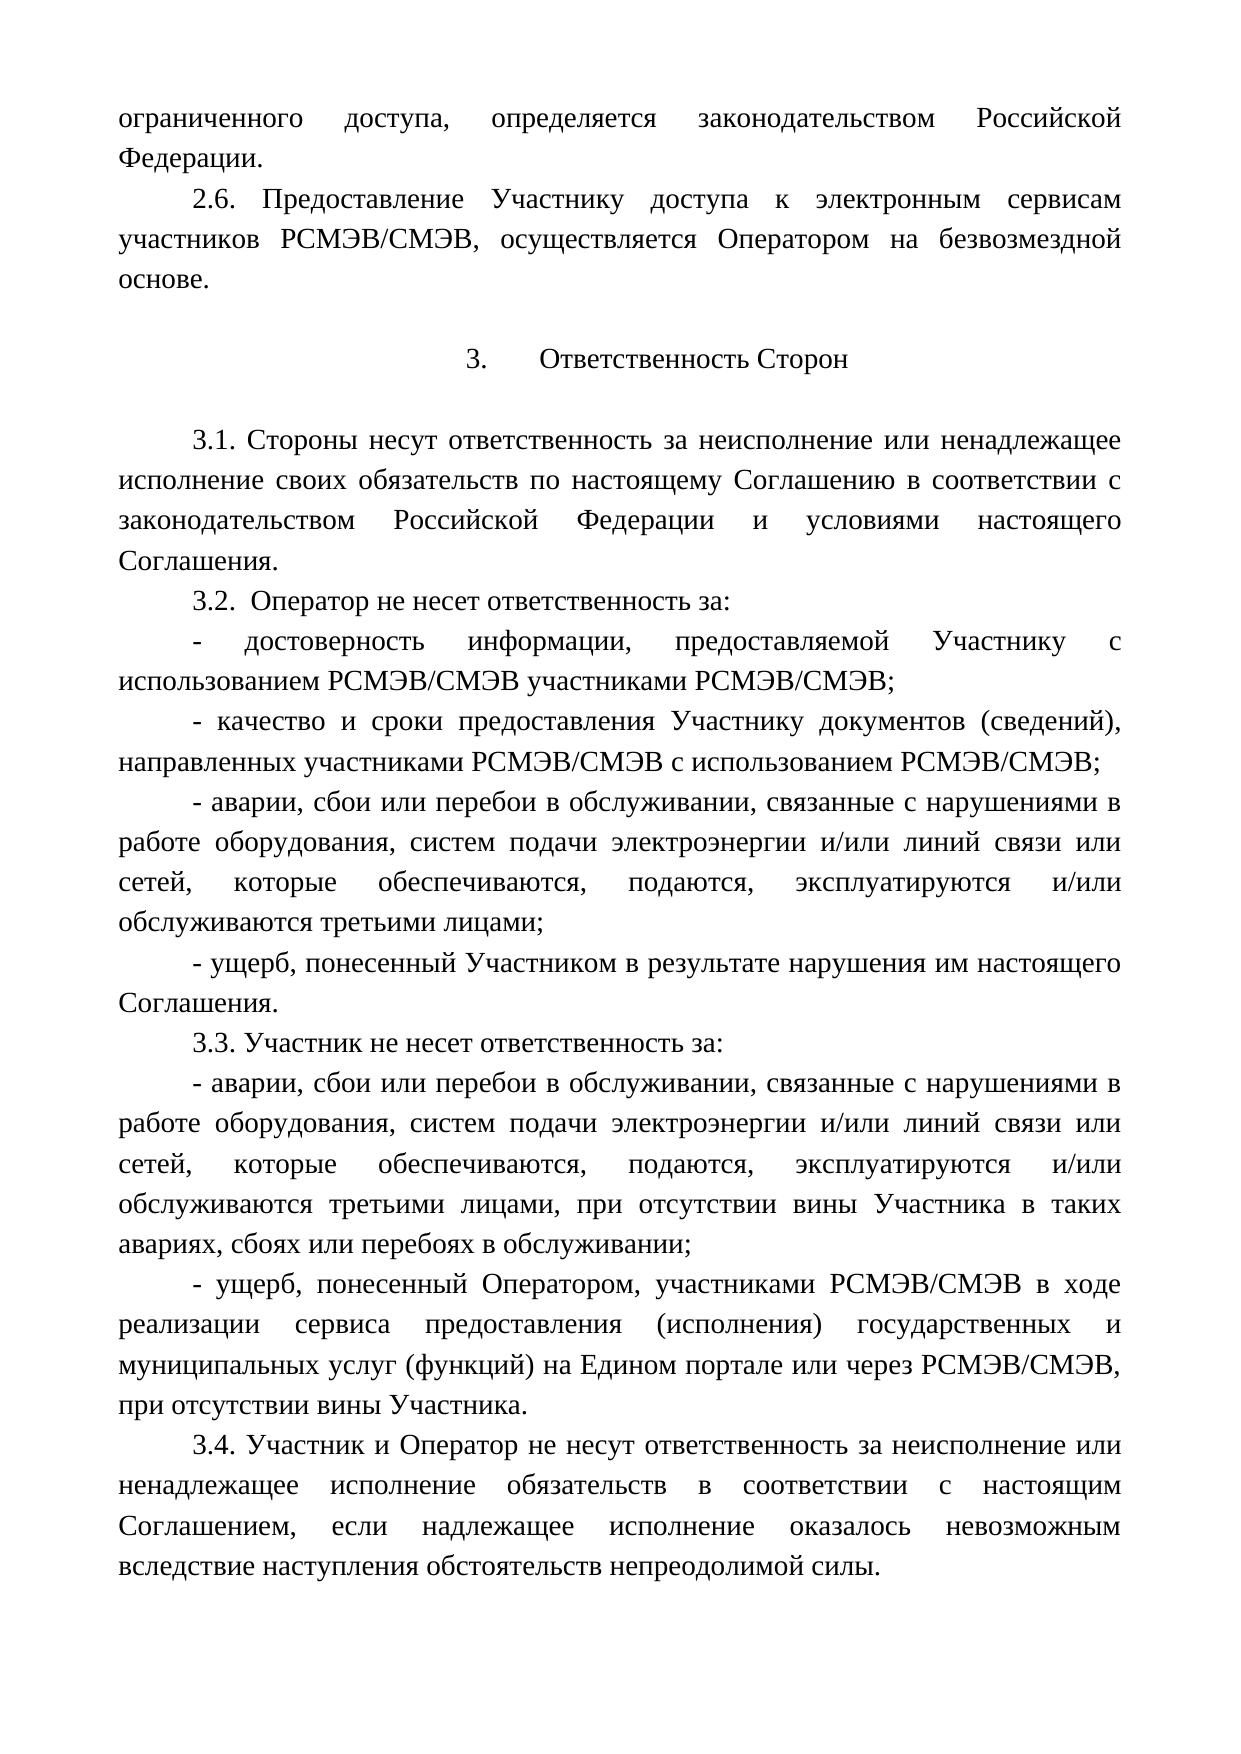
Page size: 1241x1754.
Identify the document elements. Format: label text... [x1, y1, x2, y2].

text 3. Ответственность Сторон [118, 342, 1122, 375]
text - достоверность информации, предоставляемой Участнику с использованием РСМЭВ/СМЭВ участниками РСМЭВ/СМЭВ; [118, 623, 1122, 697]
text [118, 100, 1122, 174]
text 3.3. Участник не несет ответственность за: [118, 1025, 1122, 1059]
text - ущерб, понесенный Участником в результате нарушения им настоящего Соглашения. [118, 945, 1122, 1018]
text - качество и сроки предоставления Участнику документов (сведений), направленных участниками РСМЭВ/СМЭВ с использованием РСМЭВ/СМЭВ; [118, 703, 1122, 777]
text - аварии, сбои или перебои в обслуживании, связанные с нарушениями в работе оборудования, систем подачи электроэнергии и/или линий связи или сетей, которые обеспечиваются, подаются, эксплуатируются и/или обслуживаются третьими лицами, при отсутствии вины Участника в таких авариях, сбоях или перебоях в обслуживании; [118, 1065, 1122, 1260]
text 3.4. Участник и Оператор не несут ответственность за неисполнение или ненадлежащее исполнение обязательств в соответствии с настоящим Соглашением, если надлежащее исполнение оказалось невозможным вследствие наступления обстоятельств непреодолимой силы. [118, 1427, 1122, 1581]
text - аварии, сбои или перебои в обслуживании, связанные с нарушениями в работе оборудования, систем подачи электроэнергии и/или линий связи или сетей, которые обеспечиваются, подаются, эксплуатируются и/или обслуживаются третьими лицами; [118, 784, 1122, 938]
text 3.1. Стороны несут ответственность за неисполнение или ненадлежащее исполнение своих обязательств по настоящему Соглашению в соответствии с законодательством Российской Федерации и условиями настоящего Соглашения. [118, 422, 1122, 576]
text 2.6. Предоставление Участнику доступа к электронным сервисам участников РСМЭВ/СМЭВ, осуществляется Оператором на безвозмездной основе. [118, 181, 1122, 295]
text - ущерб, понесенный Оператором, участниками РСМЭВ/СМЭВ в ходе реализации сервиса предоставления (исполнения) государственных и муниципальных услуг (функций) на Едином портале или через РСМЭВ/СМЭВ, при отсутствии вины Участника. [118, 1266, 1122, 1421]
text 3.2. Оператор не несет ответственность за: [118, 583, 1122, 616]
